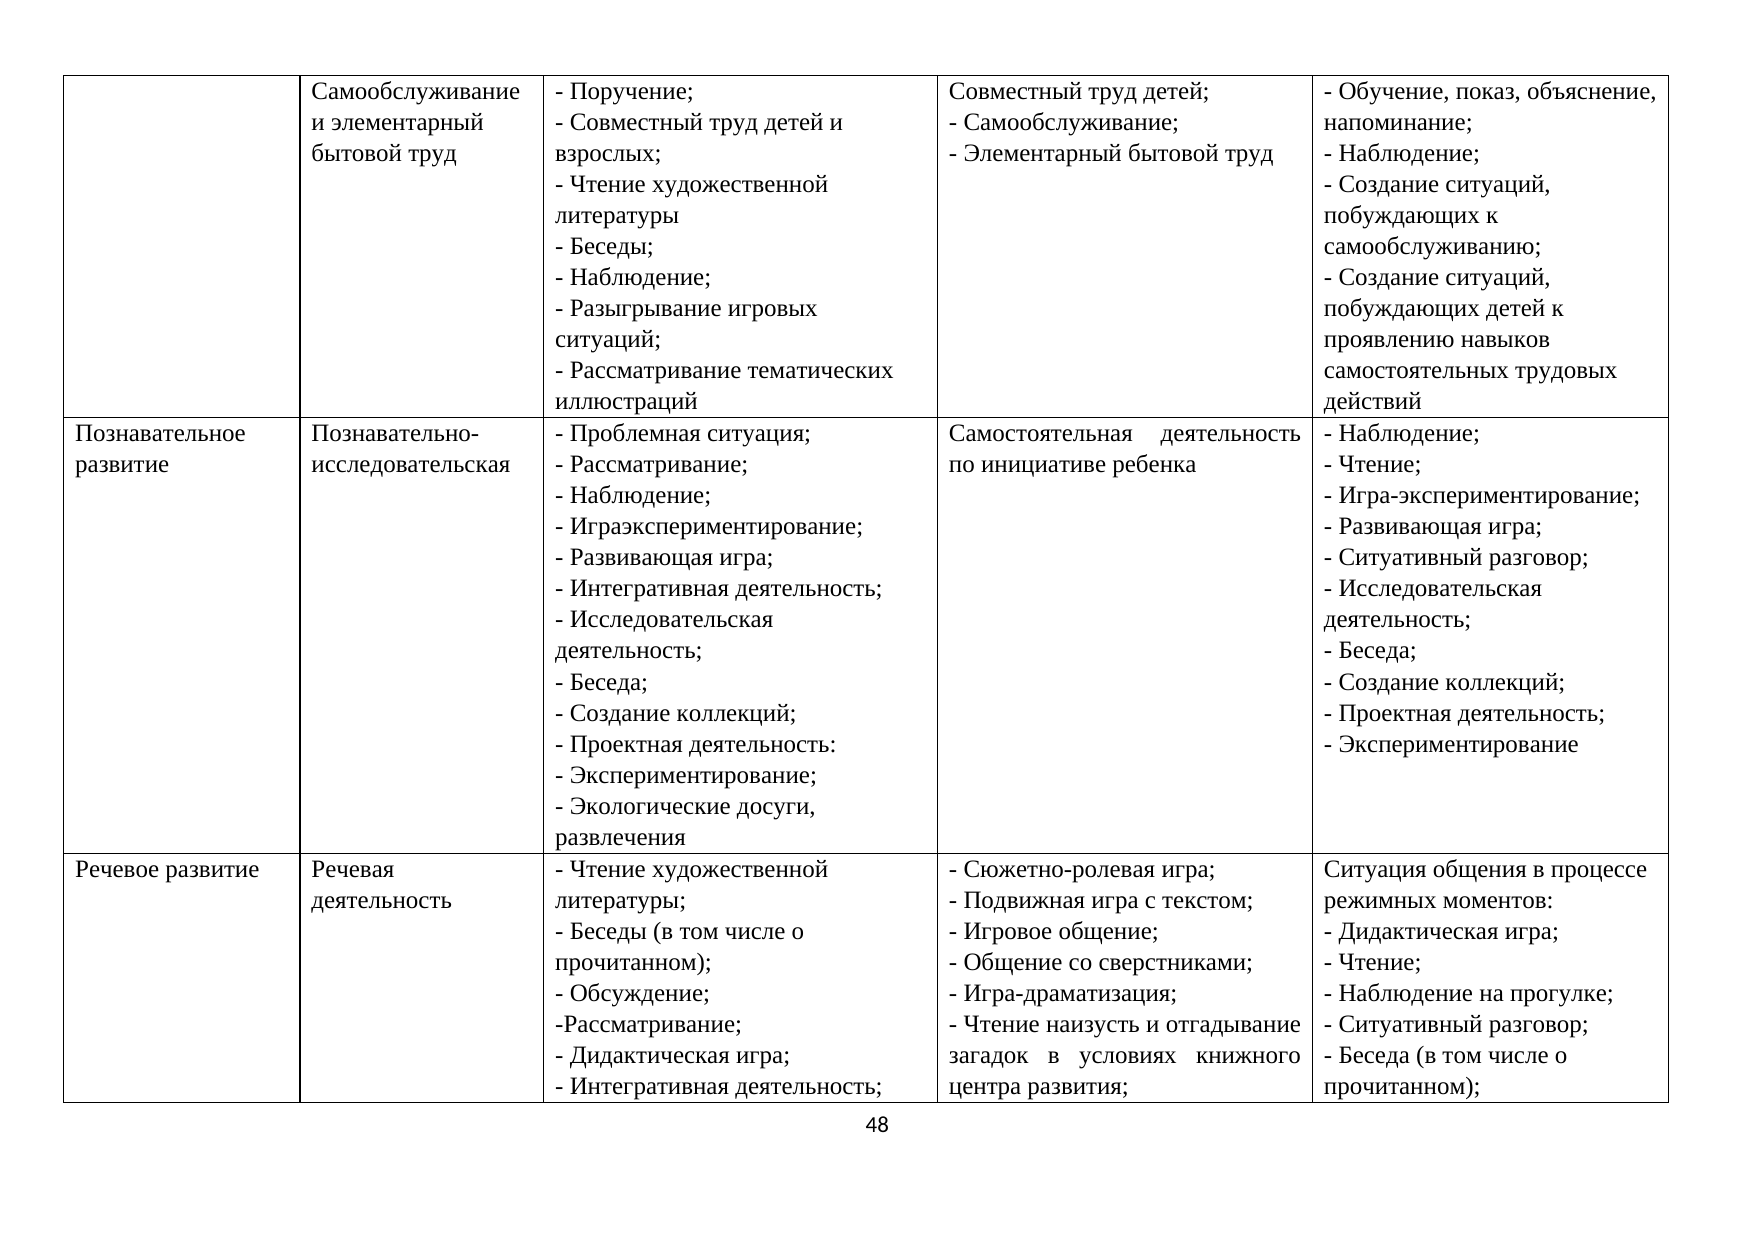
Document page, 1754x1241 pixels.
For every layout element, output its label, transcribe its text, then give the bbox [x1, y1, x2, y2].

table_cell Речевое развитие [64, 854, 299, 1102]
table_cell [64, 76, 299, 417]
table_cell Совместный труд детей; - Самообслуживание; - Элементарный бытовой труд [938, 76, 1312, 417]
table_cell Самостоятельная деятельность по инициативе ребенка [938, 418, 1312, 853]
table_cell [938, 854, 1312, 1102]
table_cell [1313, 854, 1668, 1102]
table_cell Познавательное развитие [64, 418, 299, 853]
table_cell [544, 854, 937, 1102]
table_cell - Обучение, показ, объяснение, напоминание; - Наблюдение; - Создание ситуаций, побуждающих к самообслуживанию; - Создание ситуаций, побуждающих детей к проявлению навыков самостоятельных трудовых действий [1313, 76, 1668, 417]
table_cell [301, 854, 543, 1102]
table_cell Самообслуживание и элементарный бытовой труд [301, 76, 543, 417]
table_cell Познавательно- исследовательская [301, 418, 543, 853]
table_cell - Поручение; - Совместный труд детей и взрослых; - Чтение художественной литературы - Беседы; - Наблюдение; - Разыгрывание игровых ситуаций; - Рассматривание тематических иллюстраций [544, 76, 937, 417]
table_cell - Проблемная ситуация; - Рассматривание; - Наблюдение; - Играэкспериментирование; - Развивающая игра; - Интегративная деятельность; - Исследовательская деятельность; - Беседа; - Создание коллекций; - Проектная деятельность: - Экспериментирование; - Экологические досуги, развлечения [544, 418, 937, 853]
table_cell - Наблюдение; - Чтение; - Игра-экспериментирование; - Развивающая игра; - Ситуативный разговор; - Исследовательская деятельность; - Беседа; - Создание коллекций; - Проектная деятельность; - Экспериментирование [1313, 418, 1668, 853]
